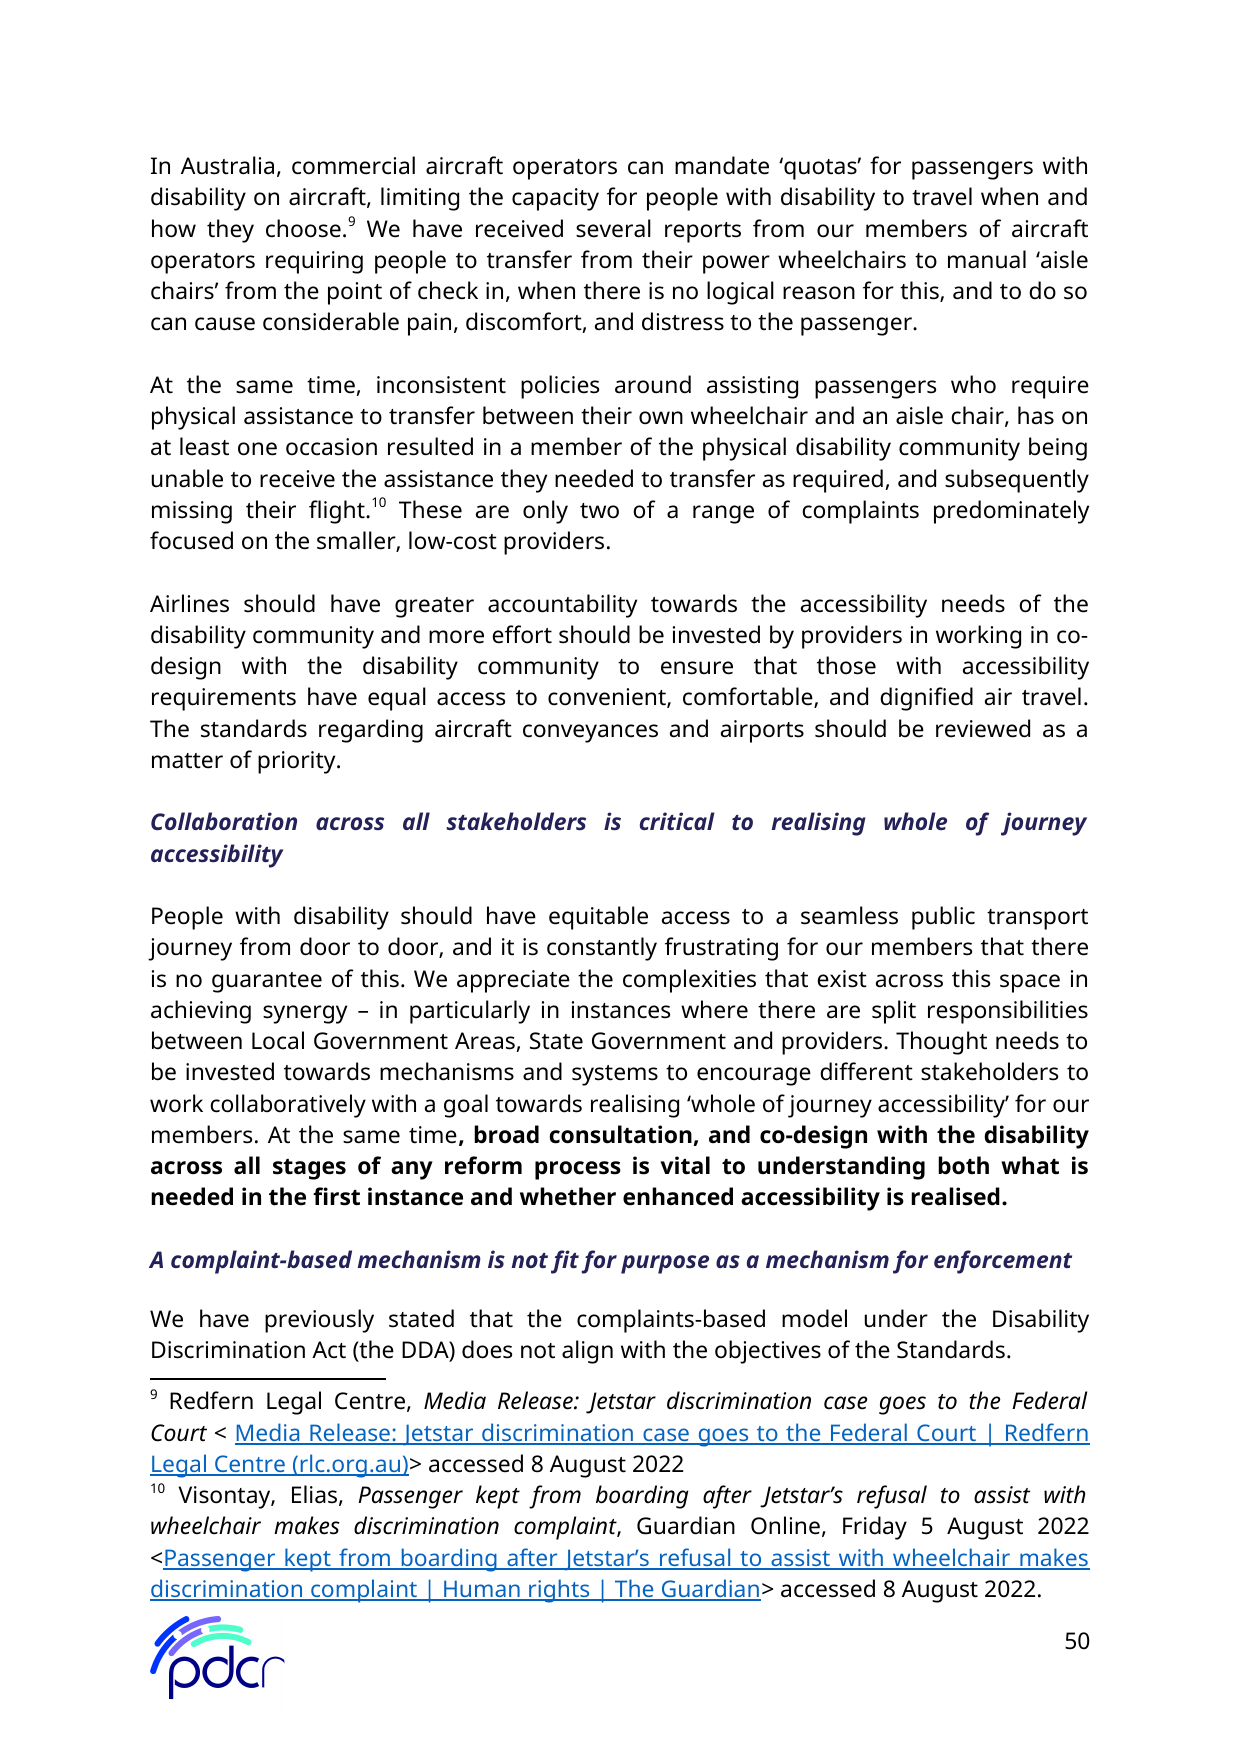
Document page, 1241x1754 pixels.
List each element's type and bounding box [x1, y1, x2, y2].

picture [150, 1616, 285, 1717]
